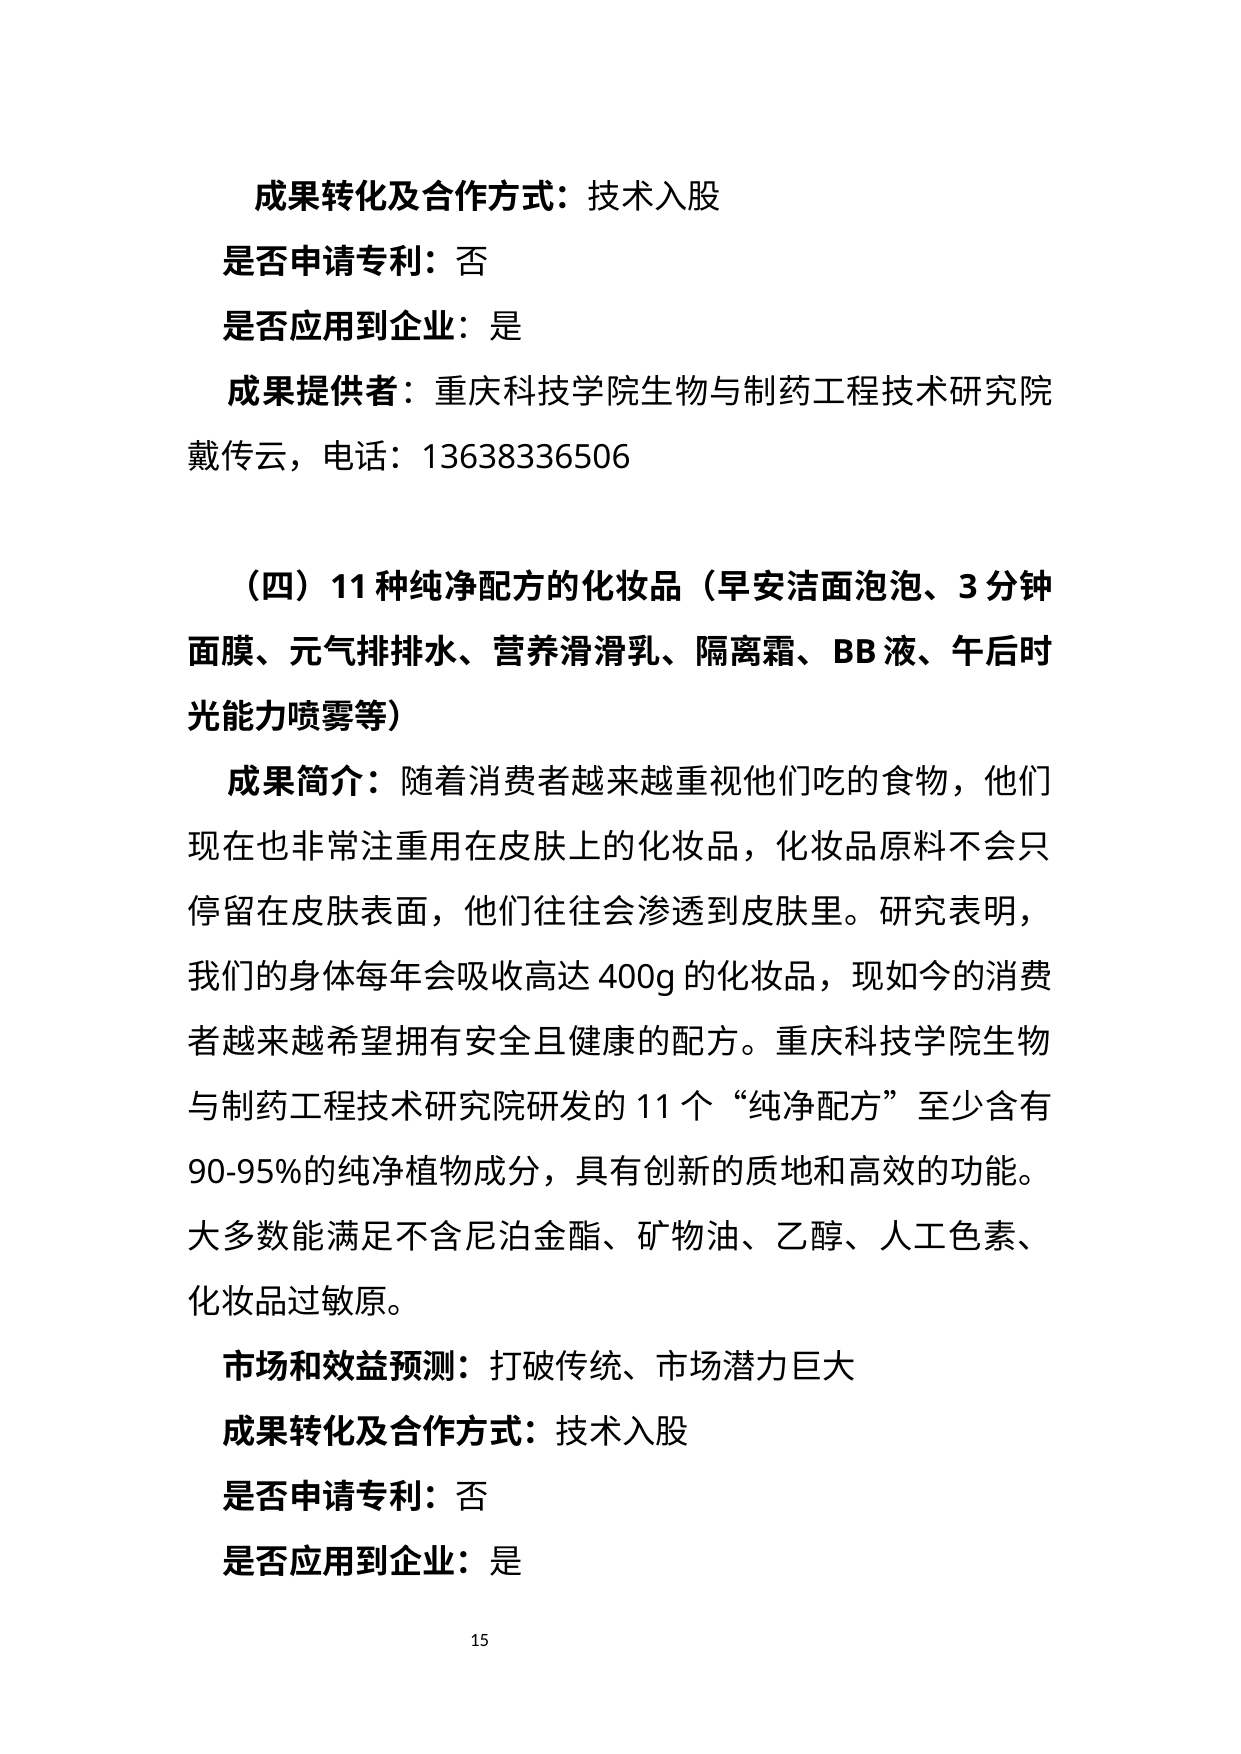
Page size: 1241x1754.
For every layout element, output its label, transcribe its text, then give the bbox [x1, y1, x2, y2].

text 是否申请专利：否 [187, 227, 1053, 292]
text 成果转化及合作方式：技术入股 [187, 162, 1053, 227]
text 市场和效益预测：打破传统、市场潜力巨大 [187, 1332, 1053, 1397]
text 成果提供者：重庆科技学院生物与制药工程技术研究院戴传云，电话：13638336506 [187, 357, 1053, 487]
text 是否应用到企业：是 [187, 1527, 1053, 1592]
text 是否申请专利：否 [187, 1462, 1053, 1527]
text 成果简介：随着消费者越来越重视他们吃的食物，他们现在也非常注重用在皮肤上的化妆品，化妆品原料不会只停留在皮肤表面，他们往往会渗透到皮肤里。研究表明，我们的身体每年会吸收高达400g的化妆品，现如今的消费者越来越希望拥有安全且健康的配方。重庆科技学院生物与制药工程技术研究院研发的11个“纯净配方”至少含有90-95%的纯净植物成分，具有创新的质地和高效的功能。大多数能满足不含尼泊金酯、矿物油、乙醇、人工色素、化妆品过敏原。 [187, 747, 1053, 1332]
text （四）11种纯净配方的化妆品（早安洁面泡泡、3分钟面膜、元气排排水、营养滑滑乳、隔离霜、BB液、午后时光能力喷雾等） [187, 552, 1053, 747]
text 成果转化及合作方式：技术入股 [187, 1397, 1053, 1462]
text 是否应用到企业：是 [187, 292, 1053, 357]
